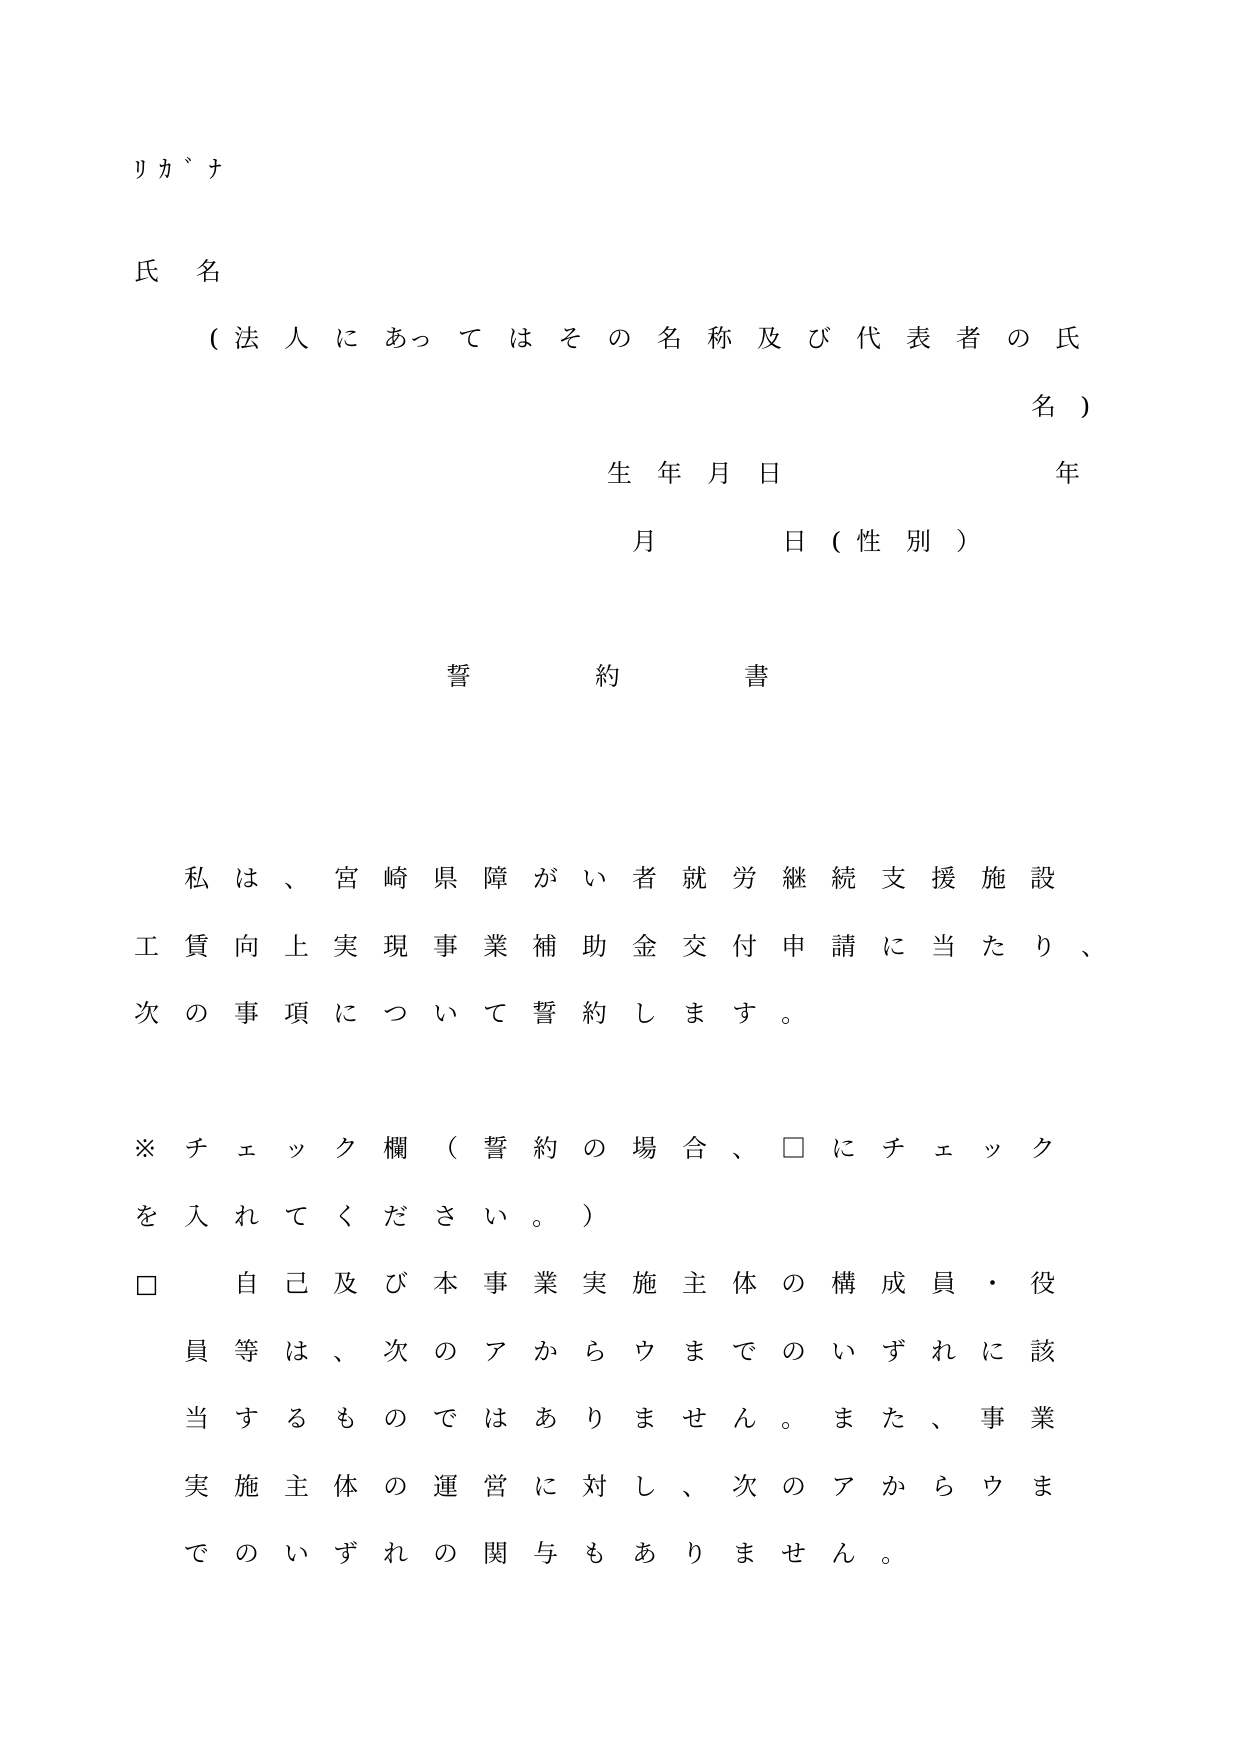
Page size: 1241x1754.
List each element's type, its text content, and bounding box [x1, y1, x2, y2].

text ﾌﾘｶﾞﾅ [134, 134, 1106, 202]
text 私は、宮崎県障がい者就労継続支援施設工賃向上実現事業補助金交付申請に当たり、次の事項について誓約します。 [134, 843, 1106, 1046]
text □ 自己及び本事業実施主体の構成員・役員等は、次のアからウまでのいずれに該当するものではありません。また、事業実施主体の運営に対し、次のアからウまでのいずれの関与もありません。 [134, 1248, 1106, 1586]
text ※チェック欄（誓約の場合、□にチェックを入れてください。） [134, 1113, 1106, 1248]
text 誓 約 書 [134, 641, 1106, 708]
text 生年月日 年 月 日(性別） [607, 438, 1106, 573]
text 氏名 [134, 202, 1106, 303]
text (法人にあってはその名称及び代表者の氏名) [134, 303, 1106, 438]
